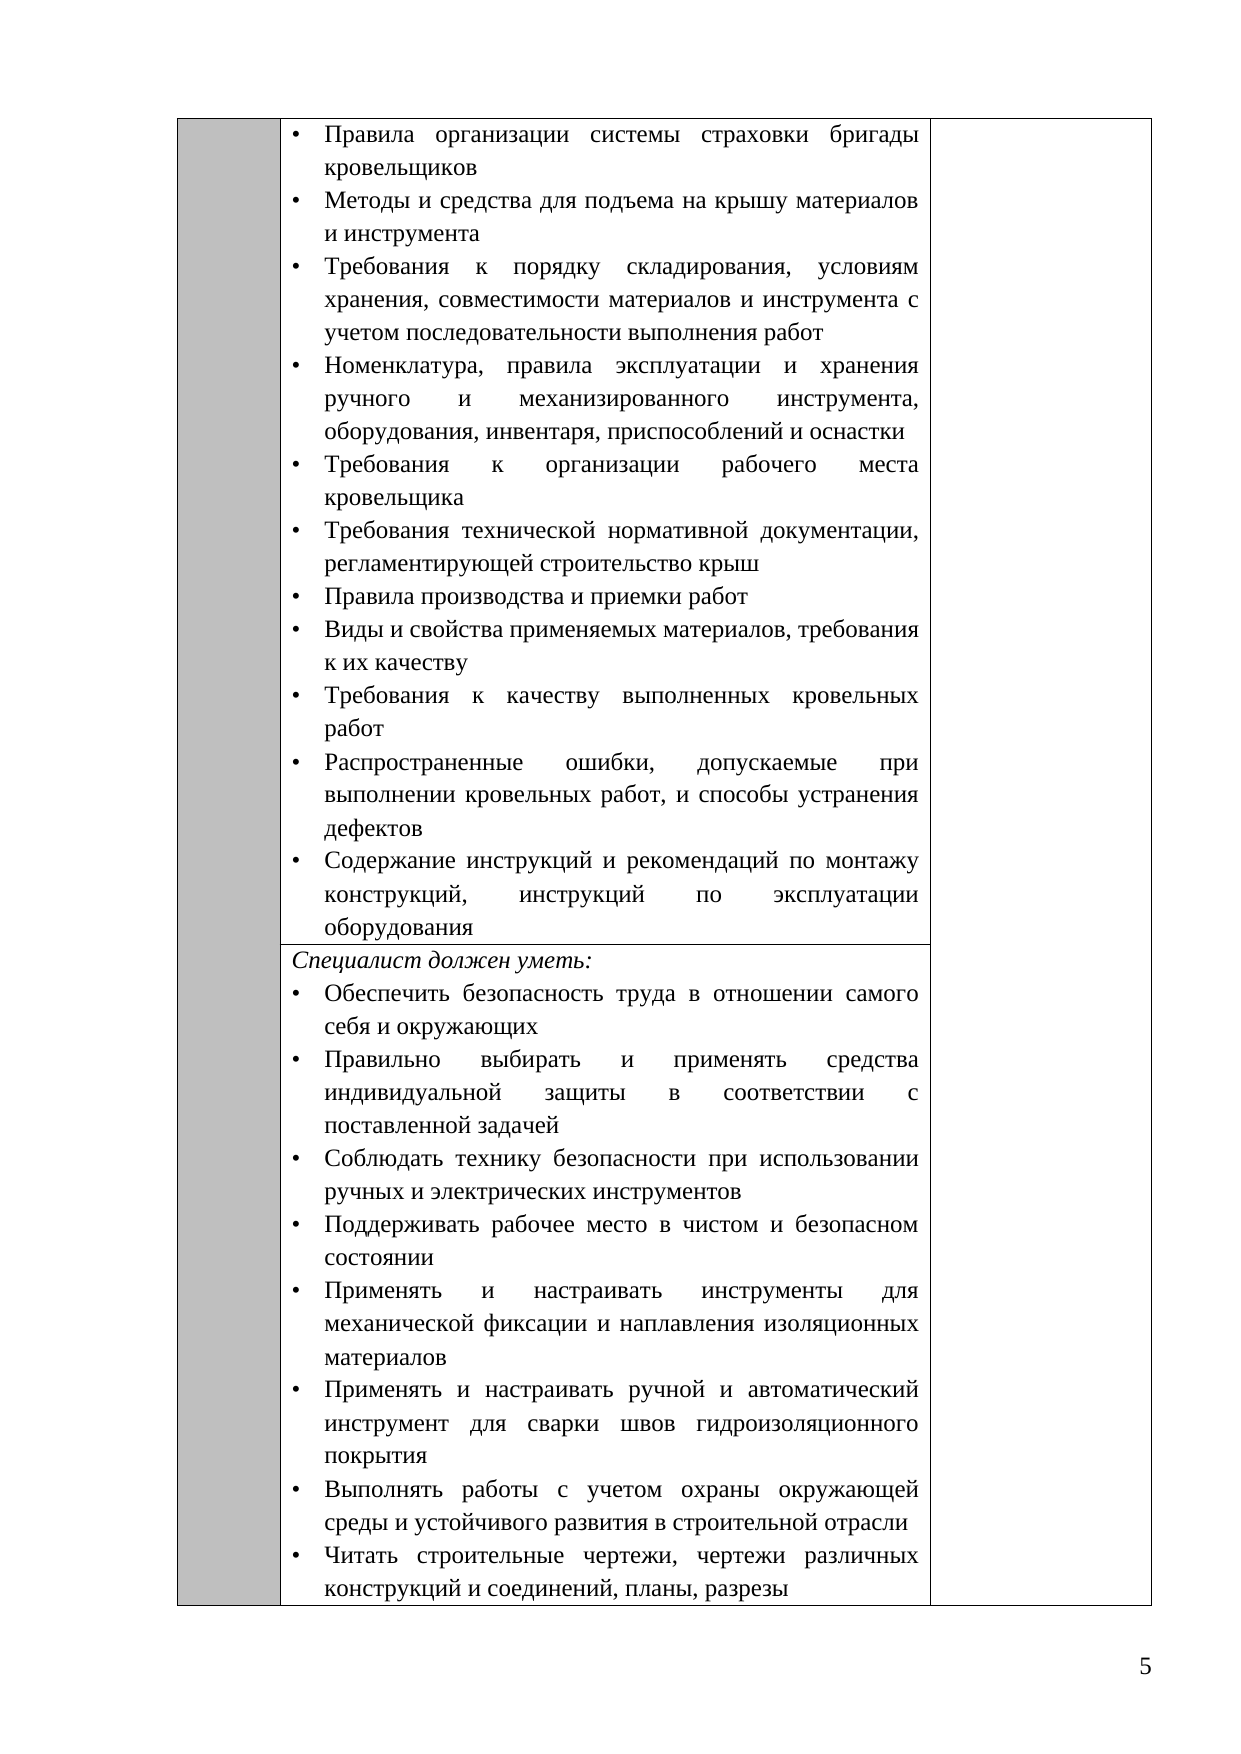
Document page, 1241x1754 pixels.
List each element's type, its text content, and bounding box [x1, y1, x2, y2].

table_cell Специалист должен уметь: • Обеспечить безопасность труда в отношении самого себя и окружающих • Правильно выбирать и применять средства индивидуальной защиты в соответствии с поставленной задачей • Соблюдать технику безопасности при использовании ручных и электрических инструментов • Поддерживать рабочее место в чистом и безопасном состоянии • Применять и настраивать инструменты для механической фиксации и наплавления изоляционных материалов • Применять и настраивать ручной и автоматический инструмент для сварки швов гидроизоляционного покрытия • Выполнять работы с учетом охраны окружающей среды и устойчивого развития в строительной отрасли • Читать строительные чертежи, чертежи различных конструкций и соединений, планы, разрезы [281, 945, 930, 1605]
table_cell [931, 119, 1151, 1605]
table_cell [281, 119, 930, 944]
table_cell [178, 119, 280, 1605]
